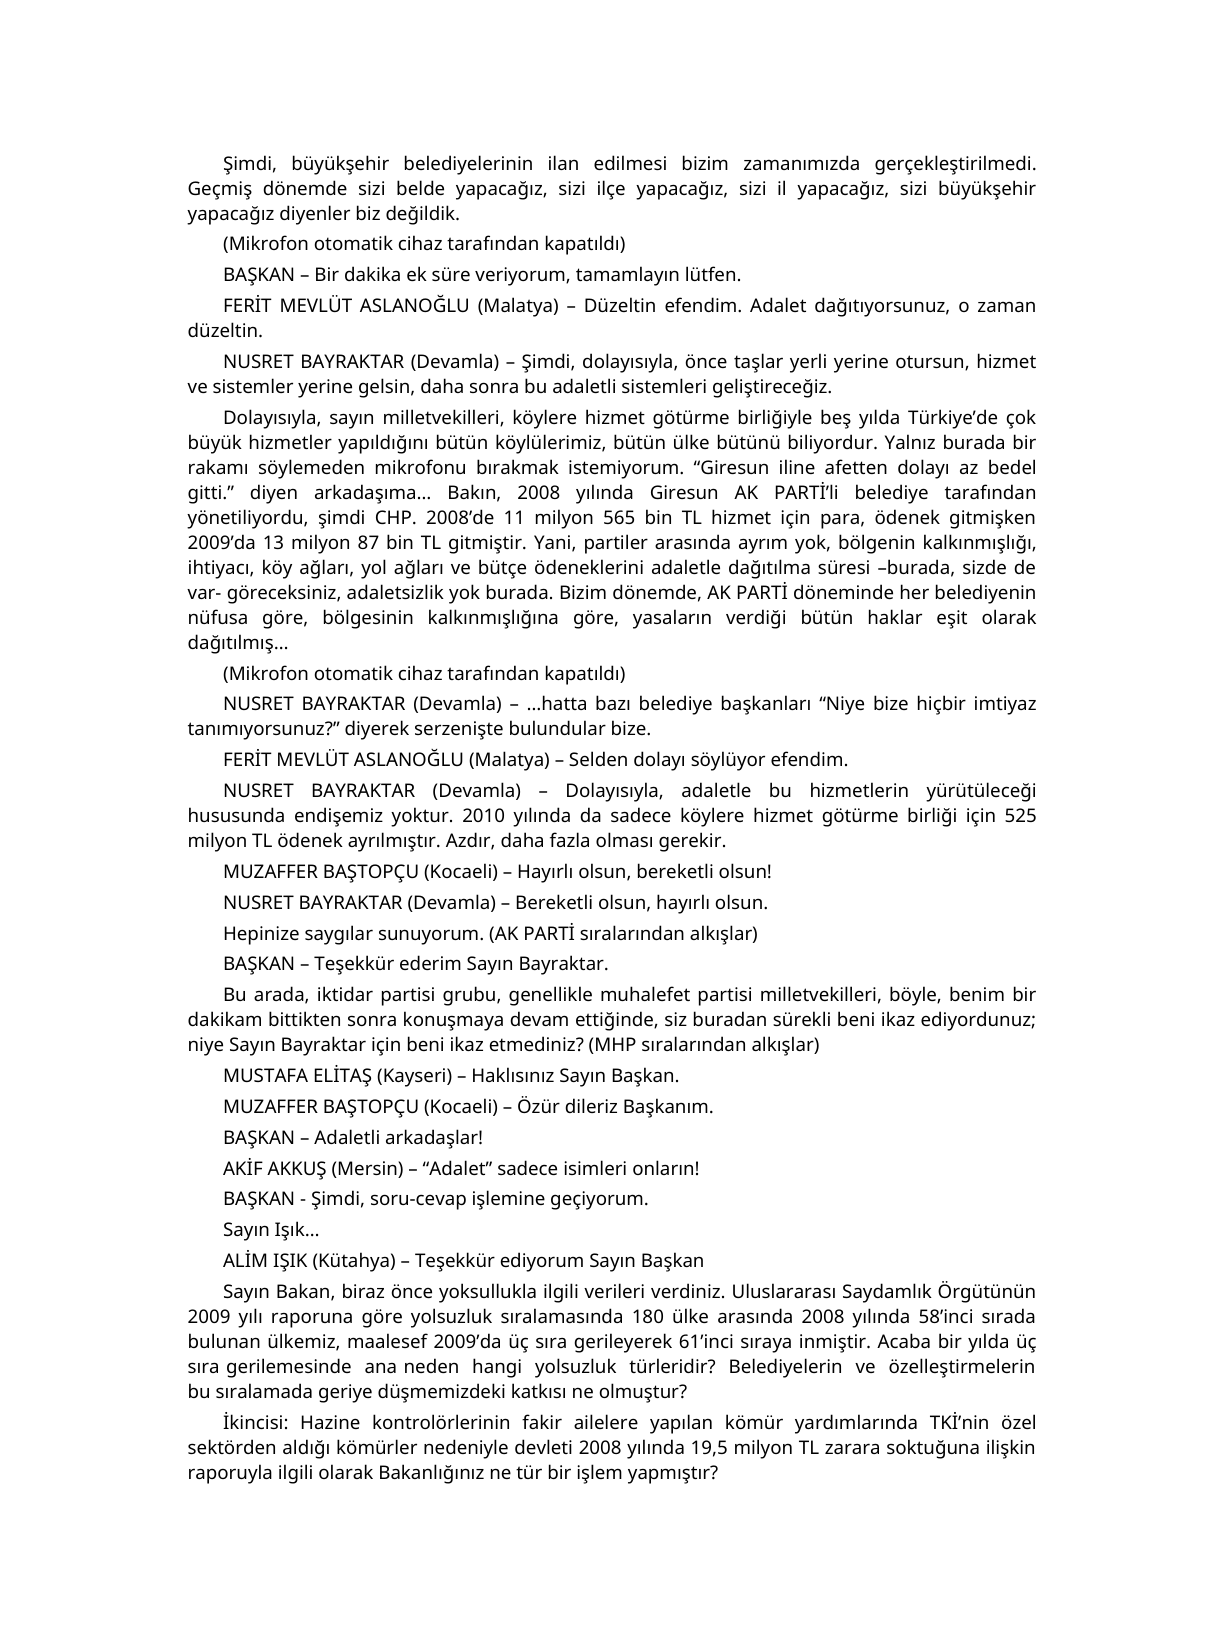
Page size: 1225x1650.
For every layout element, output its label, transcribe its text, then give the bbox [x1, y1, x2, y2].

text BAŞKAN – Teşekkür ederim Sayın Bayraktar. [187, 951, 1037, 976]
text MUZAFFER BAŞTOPÇU (Kocaeli) – Özür dileriz Başkanım. [187, 1093, 1037, 1118]
text MUZAFFER BAŞTOPÇU (Kocaeli) – Hayırlı olsun, bereketli olsun! [187, 858, 1037, 883]
text BAŞKAN - Şimdi, soru-cevap işlemine geçiyorum. [187, 1186, 1037, 1211]
text Sayın Işık… [187, 1217, 1037, 1242]
text MUSTAFA ELİTAŞ (Kayseri) – Haklısınız Sayın Başkan. [187, 1062, 1037, 1087]
text NUSRET BAYRAKTAR (Devamla) – Bereketli olsun, hayırlı olsun. [187, 889, 1037, 914]
text (Mikrofon otomatik cihaz tarafından kapatıldı) [187, 660, 1037, 685]
text NUSRET BAYRAKTAR (Devamla) – Şimdi, dolayısıyla, önce taşlar yerli yerine otursun, hizmet ve sistemler yerine gelsin, daha sonra bu adaletli sistemleri geliştireceğiz. [187, 348, 1037, 398]
text NUSRET BAYRAKTAR (Devamla) – …hatta bazı belediye başkanları “Niye bize hiçbir imtiyaz tanımıyorsunuz?” diyerek serzenişte bulundular bize. [187, 691, 1037, 741]
text İkincisi: Hazine kontrolörlerinin fakir ailelere yapılan kömür yardımlarında TKİ’nin özel sektörden aldığı kömürler nedeniyle devleti 2008 yılında 19,5 milyon TL zarara soktuğuna ilişkin raporuyla ilgili olarak Bakanlığınız ne tür bir işlem yapmıştır? [187, 1409, 1037, 1484]
text AKİF AKKUŞ (Mersin) – “Adalet” sadece isimleri onların! [187, 1155, 1037, 1180]
text FERİT MEVLÜT ASLANOĞLU (Malatya) – Düzeltin efendim. Adalet dağıtıyorsunuz, o zaman düzeltin. [187, 292, 1037, 342]
text ALİM IŞIK (Kütahya) – Teşekkür ediyorum Sayın Başkan [187, 1247, 1037, 1272]
text FERİT MEVLÜT ASLANOĞLU (Malatya) – Selden dolayı söylüyor efendim. [187, 747, 1037, 772]
text Hepinize saygılar sunuyorum. (AK PARTİ sıralarından alkışlar) [187, 920, 1037, 945]
text Dolayısıyla, sayın milletvekilleri, köylere hizmet götürme birliğiyle beş yılda Türkiye’de çok büyük hizmetler yapıldığını bütün köylülerimiz, bütün ülke bütünü biliyordur. Yalnız burada bir rakamı söylemeden mikrofonu bırakmak istemiyorum. “Giresun iline afetten dolayı az bedel gitti.” diyen arkadaşıma… Bakın, 2008 yılında Giresun AK PARTİ’li belediye tarafından yönetiliyordu, şimdi CHP. 2008’de 11 milyon 565 bin TL hizmet için para, ödenek gitmişken 2009’da 13 milyon 87 bin TL gitmiştir. Yani, partiler arasında ayrım yok, bölgenin kalkınmışlığı, ihtiyacı, köy ağları, yol ağları ve bütçe ödeneklerini adaletle dağıtılma süresi –burada, sizde de var- göreceksiniz, adaletsizlik yok burada. Bizim dönemde, AK PARTİ döneminde her belediyenin nüfusa göre, bölgesinin kalkınmışlığına göre, yasaların verdiği bütün haklar eşit olarak dağıtılmış… [187, 404, 1037, 654]
text BAŞKAN – Adaletli arkadaşlar! [187, 1124, 1037, 1149]
text BAŞKAN – Bir dakika ek süre veriyorum, tamamlayın lütfen. [187, 262, 1037, 287]
text Bu arada, iktidar partisi grubu, genellikle muhalefet partisi milletvekilleri, böyle, benim bir dakikam bittikten sonra konuşmaya devam ettiğinde, siz buradan sürekli beni ikaz ediyordunuz; niye Sayın Bayraktar için beni ikaz etmediniz? (MHP sıralarından alkışlar) [187, 982, 1037, 1057]
text Sayın Bakan, biraz önce yoksullukla ilgili verileri verdiniz. Uluslararası Saydamlık Örgütünün 2009 yılı raporuna göre yolsuzluk sıralamasında 180 ülke arasında 2008 yılında 58’inci sırada bulunan ülkemiz, maalesef 2009’da üç sıra gerileyerek 61’inci sıraya inmiştir. Acaba bir yılda üç sıra gerilemesinde ana neden hangi yolsuzluk türleridir? Belediyelerin ve özelleştirmelerin bu sıralamada geriye düşmemizdeki katkısı ne olmuştur? [187, 1278, 1037, 1403]
text (Mikrofon otomatik cihaz tarafından kapatıldı) [187, 231, 1037, 256]
text NUSRET BAYRAKTAR (Devamla) – Dolayısıyla, adaletle bu hizmetlerin yürütüleceği hususunda endişemiz yoktur. 2010 yılında da sadece köylere hizmet götürme birliği için 525 milyon TL ödenek ayrılmıştır. Azdır, daha fazla olması gerekir. [187, 777, 1037, 852]
text Şimdi, büyükşehir belediyelerinin ilan edilmesi bizim zamanımızda gerçekleştirilmedi. Geçmiş dönemde sizi belde yapacağız, sizi ilçe yapacağız, sizi il yapacağız, sizi büyükşehir yapacağız diyenler biz değildik. [187, 150, 1037, 225]
